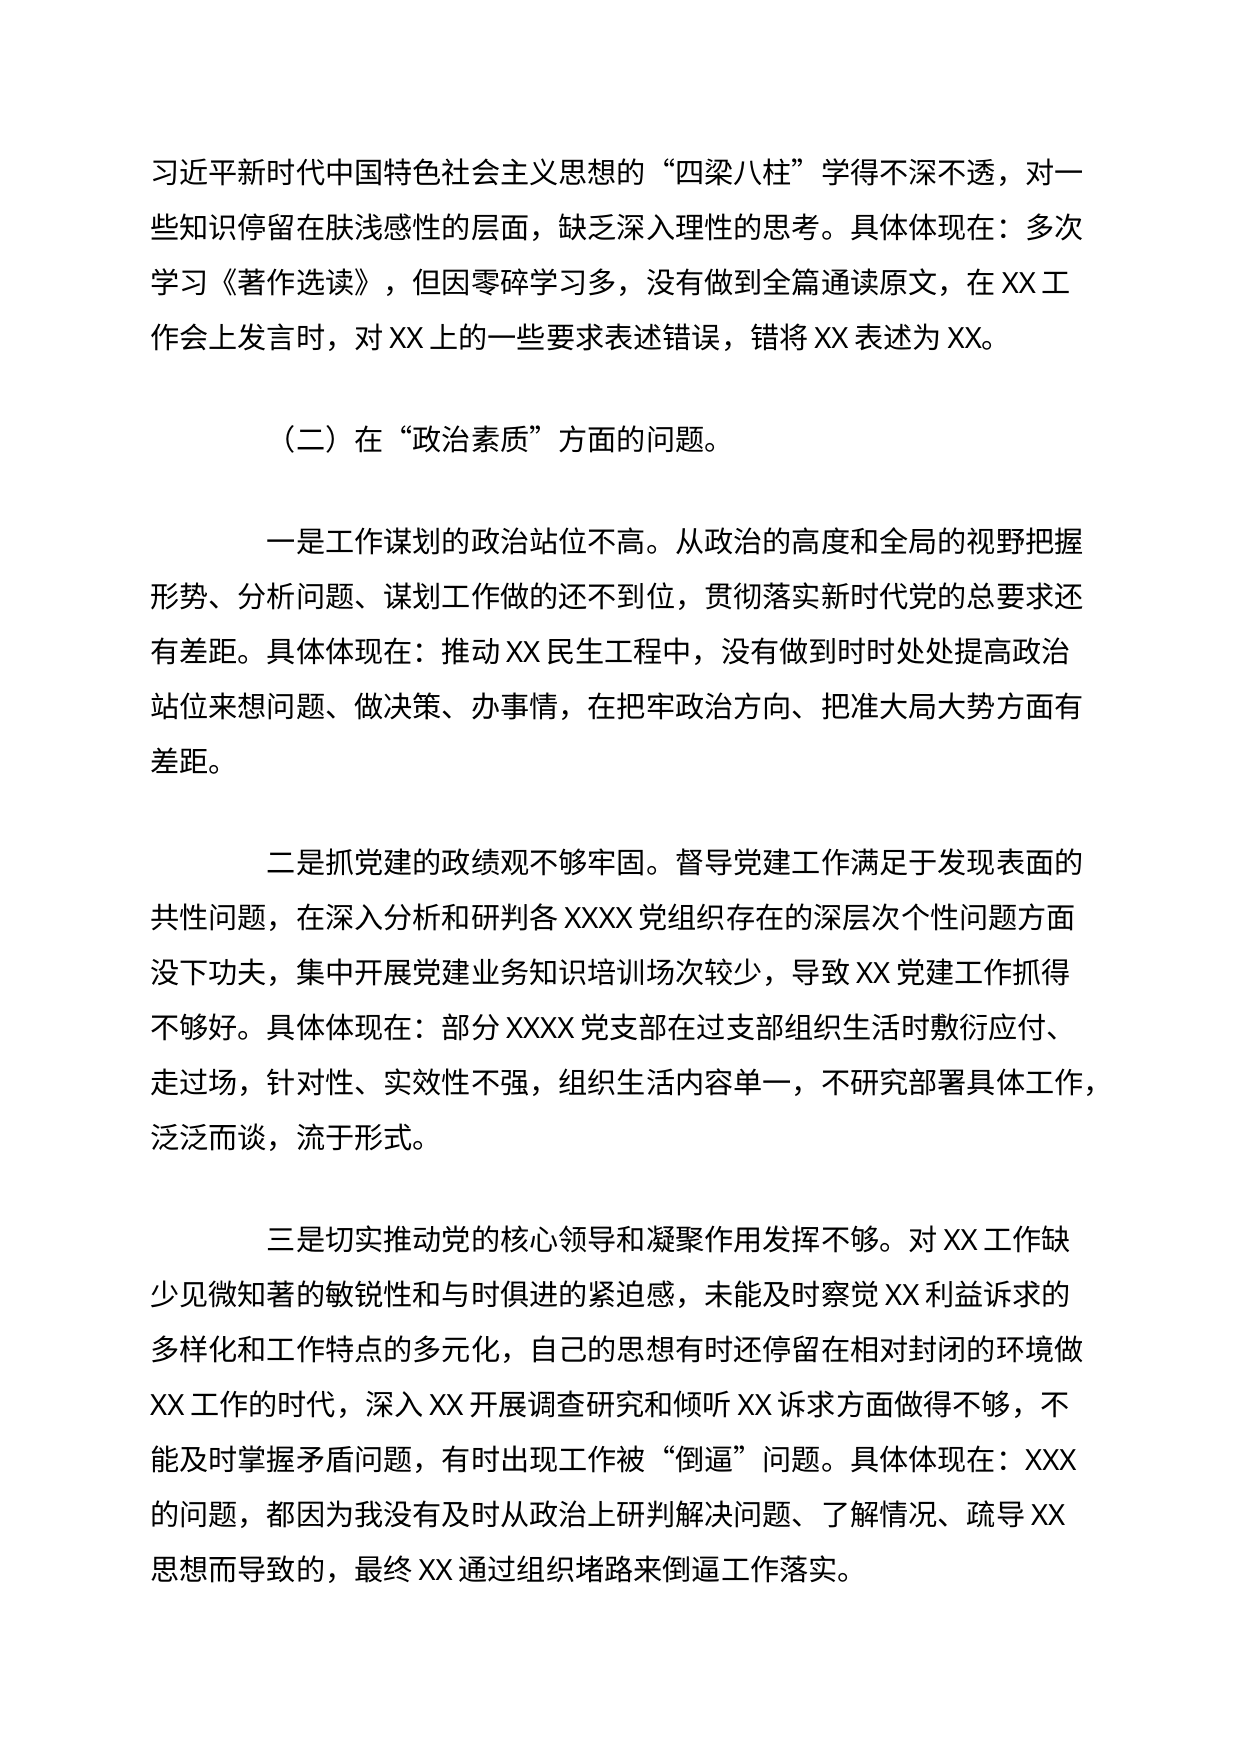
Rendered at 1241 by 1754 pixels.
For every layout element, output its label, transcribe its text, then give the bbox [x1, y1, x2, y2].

text 三是切实推动党的核心领导和凝聚作用发挥不够。对XX工作缺少见微知著的敏锐性和与时俱进的紧迫感，未能及时察觉XX利益诉求的多样化和工作特点的多元化，自己的思想有时还停留在相对封闭的环境做XX工作的时代，深入XX开展调查研究和倾听XX诉求方面做得不够，不能及时掌握矛盾问题，有时出现工作被“倒逼”问题。具体体现在：XXX的问题，都因为我没有及时从政治上研判解决问题、了解情况、疏导XX思想而导致的，最终XX通过组织堵路来倒逼工作落实。 [150, 1217, 1090, 1589]
text （二）在“政治素质”方面的问题。 [150, 417, 1090, 459]
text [150, 150, 1090, 357]
text 一是工作谋划的政治站位不高。从政治的高度和全局的视野把握形势、分析问题、谋划工作做的还不到位，贯彻落实新时代党的总要求还有差距。具体体现在：推动XX民生工程中，没有做到时时处处提高政治站位来想问题、做决策、办事情，在把牢政治方向、把准大局大势方面有差距。 [150, 518, 1090, 781]
text 二是抓党建的政绩观不够牢固。督导党建工作满足于发现表面的共性问题，在深入分析和研判各XXXX党组织存在的深层次个性问题方面没下功夫，集中开展党建业务知识培训场次较少，导致XX党建工作抓得不够好。具体体现在：部分XXXX党支部在过支部组织生活时敷衍应付、走过场，针对性、实效性不强，组织生活内容单一，不研究部署具体工作，泛泛而谈，流于形式。 [150, 840, 1090, 1157]
